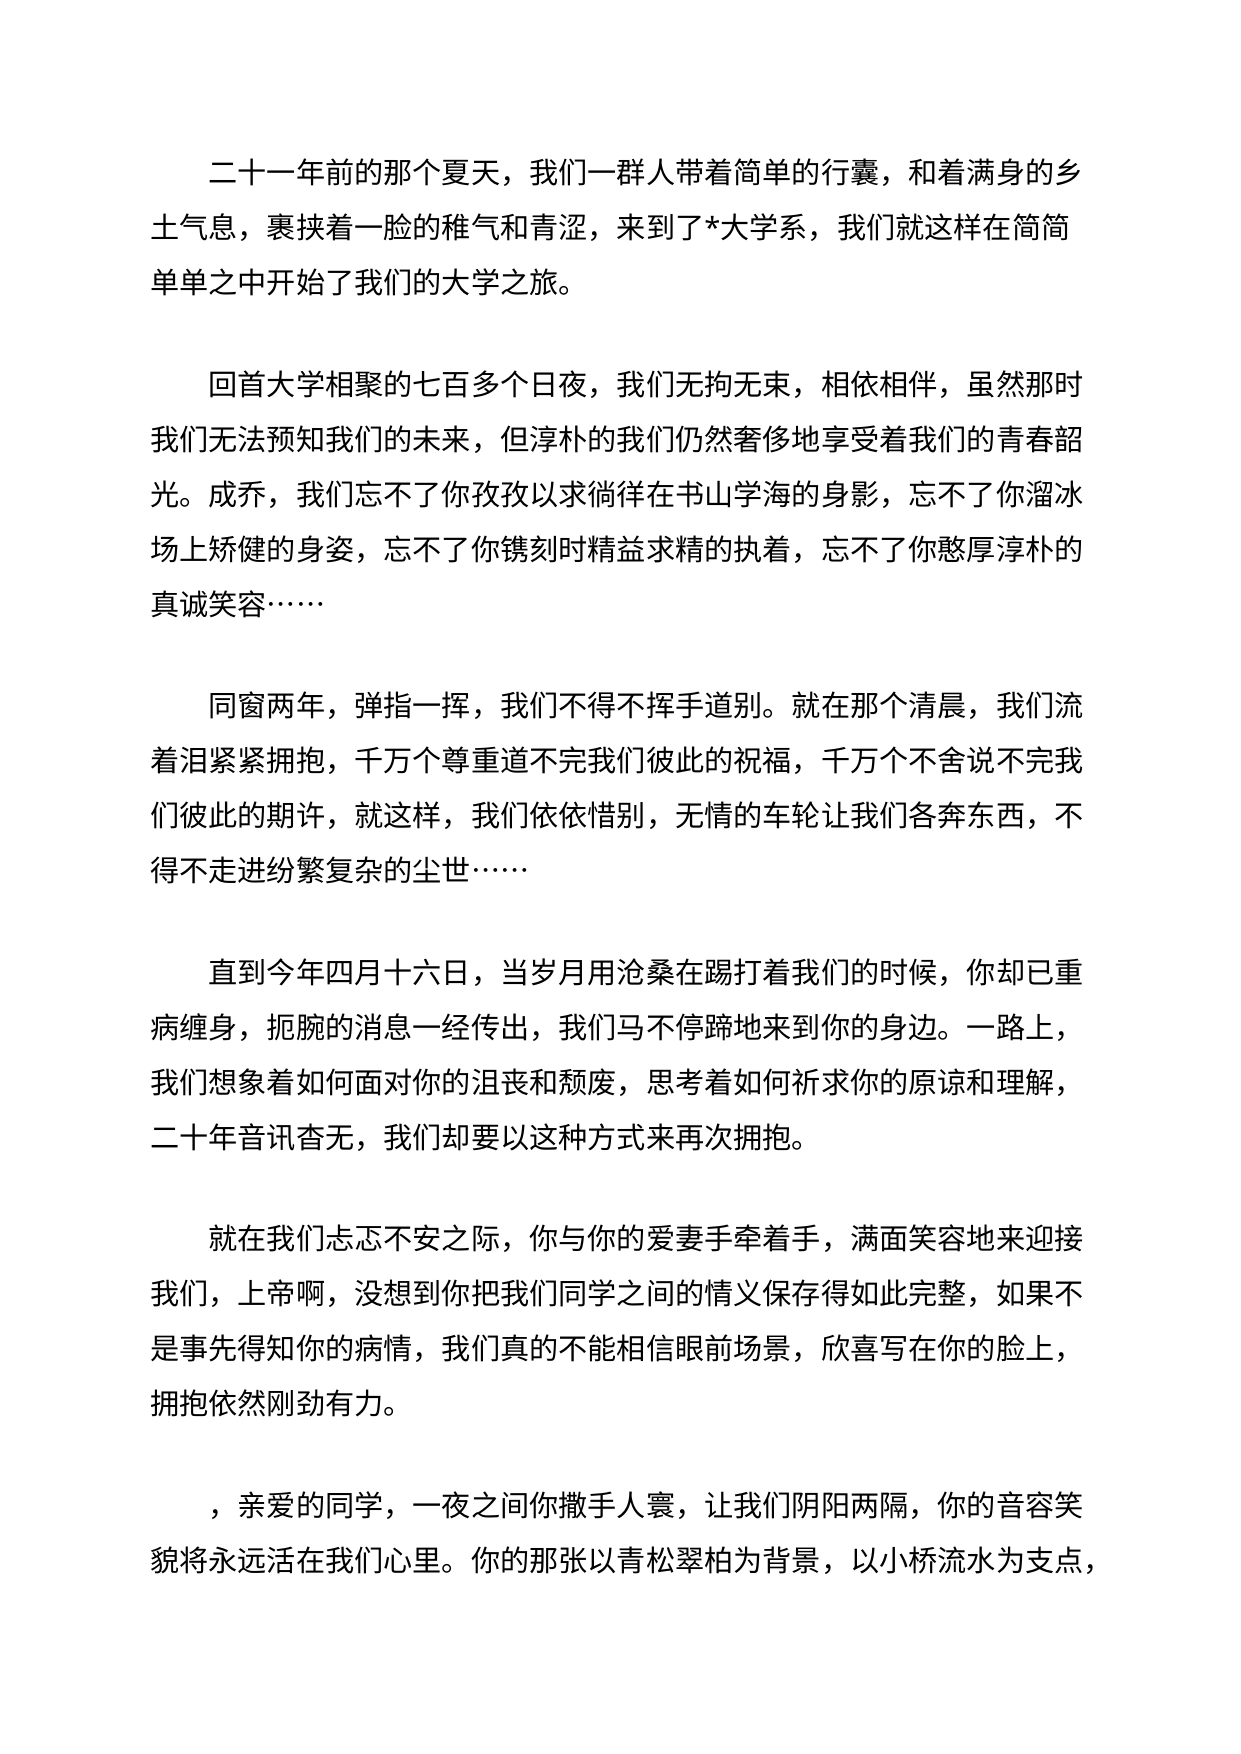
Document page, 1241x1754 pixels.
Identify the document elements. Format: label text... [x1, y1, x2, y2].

text 回首大学相聚的七百多个日夜，我们无拘无束，相依相伴，虽然那时我们无法预知我们的未来，但淳朴的我们仍然奢侈地享受着我们的青春韶光。成乔，我们忘不了你孜孜以求徜徉在书山学海的身影，忘不了你溜冰场上矫健的身姿，忘不了你镌刻时精益求精的执着，忘不了你憨厚淳朴的真诚笑容…… [150, 362, 1090, 623]
text 直到今年四月十六日，当岁月用沧桑在踢打着我们的时候，你却已重病缠身，扼腕的消息一经传出，我们马不停蹄地来到你的身边。一路上，我们想象着如何面对你的沮丧和颓废，思考着如何祈求你的原谅和理解，二十年音讯杳无，我们却要以这种方式来再次拥抱。 [150, 949, 1090, 1156]
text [150, 1482, 1090, 1579]
text 就在我们忐忑不安之际，你与你的爱妻手牵着手，满面笑容地来迎接我们，上帝啊，没想到你把我们同学之间的情义保存得如此完整，如果不是事先得知你的病情，我们真的不能相信眼前场景，欣喜写在你的脸上，拥抱依然刚劲有力。 [150, 1216, 1090, 1423]
text 同窗两年，弹指一挥，我们不得不挥手道别。就在那个清晨，我们流着泪紧紧拥抱，千万个尊重道不完我们彼此的祝福，千万个不舍说不完我们彼此的期许，就这样，我们依依惜别，无情的车轮让我们各奔东西，不得不走进纷繁复杂的尘世…… [150, 683, 1090, 890]
text 二十一年前的那个夏天，我们一群人带着简单的行囊，和着满身的乡土气息，裹挟着一脸的稚气和青涩，来到了*大学系，我们就这样在简简单单之中开始了我们的大学之旅。 [150, 150, 1090, 302]
